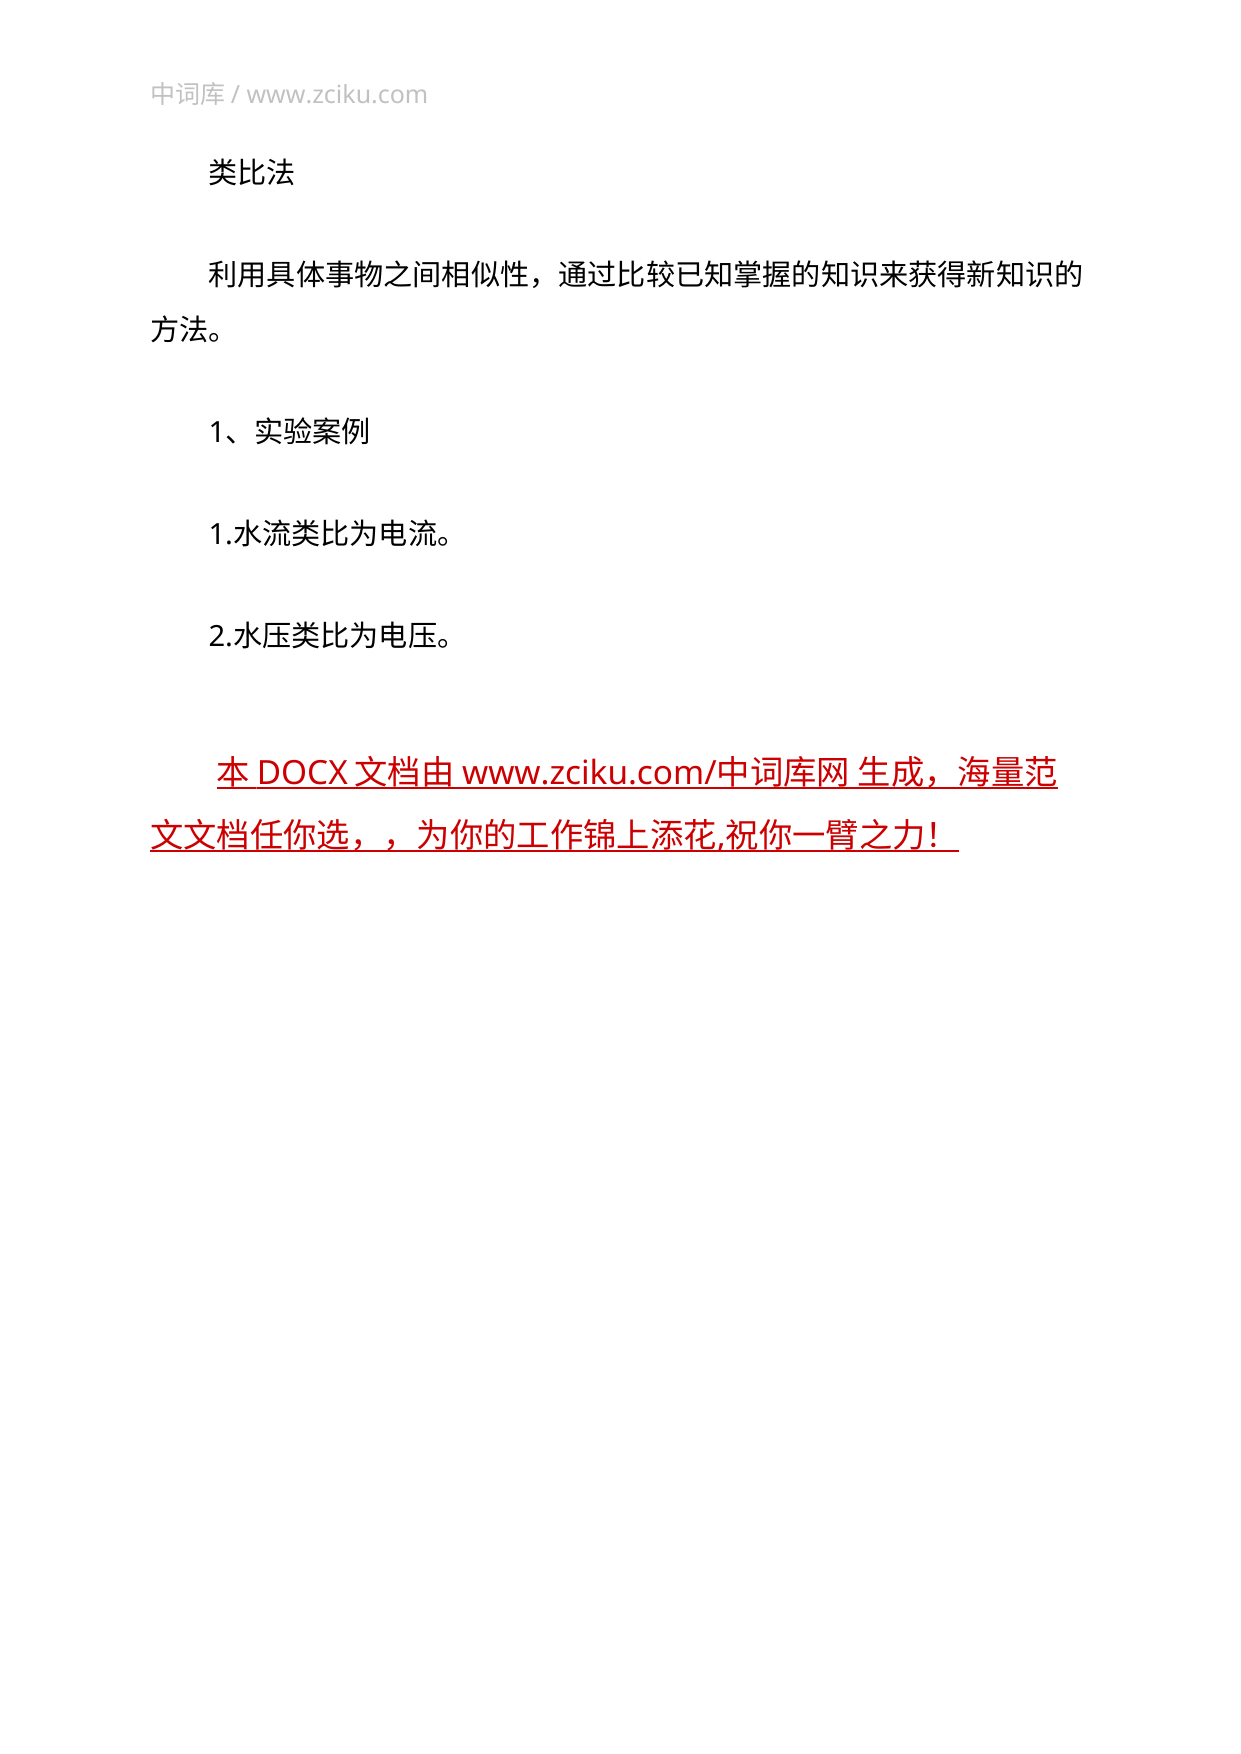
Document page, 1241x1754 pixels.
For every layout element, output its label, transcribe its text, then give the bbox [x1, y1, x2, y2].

text 本DOCX文档由 www.zciku.com/中词库网 生成，海量范文文档任你选，，为你的工作锦上添花,祝你一臂之力！ [150, 746, 1090, 857]
text 2.水压类比为电压。 [150, 612, 1090, 655]
text 类比法 [150, 150, 1090, 192]
text 1、实验案例 [150, 408, 1090, 451]
text 1.水流类比为电流。 [150, 510, 1090, 553]
text 利用具体事物之间相似性，通过比较已知掌握的知识来获得新知识的方法。 [150, 252, 1090, 349]
